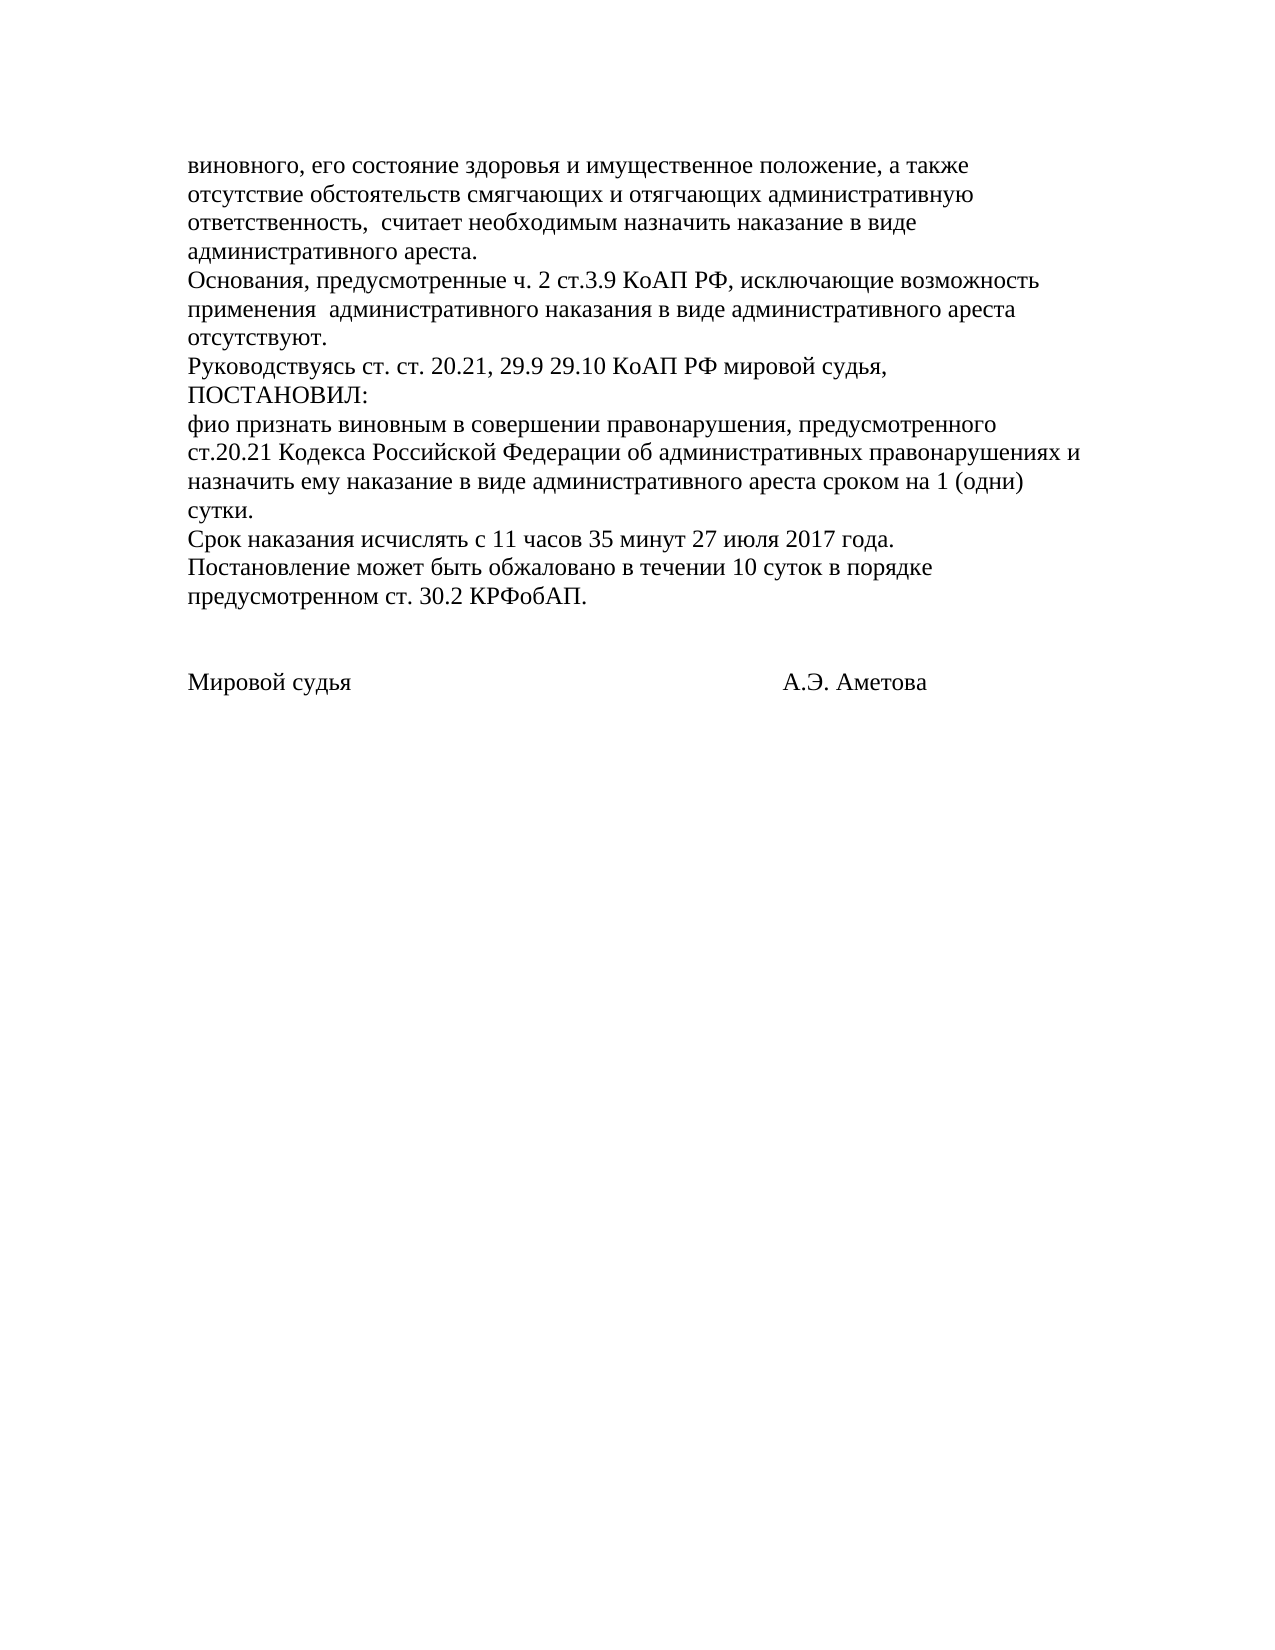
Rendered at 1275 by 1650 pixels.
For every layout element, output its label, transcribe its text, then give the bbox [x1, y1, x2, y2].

text Постановление может быть обжаловано в течении 10 суток в порядке предусмотренном ст. 30.2 КРФобАП. [187, 552, 1087, 610]
text ПОСТАНОВИЛ: [187, 380, 1087, 409]
text Мировой судья А.Э. Аметова [187, 667, 1087, 696]
text Срок наказания исчислять с 11 часов 35 минут 27 июля 2017 года. [187, 524, 1087, 552]
text Основания, предусмотренные ч. 2 ст.3.9 КоАП РФ, исключающие возможность применения административного наказания в виде административного ареста отсутствуют. [187, 265, 1087, 351]
text фио признать виновным в совершении правонарушения, предусмотренного ст.20.21 Кодекса Российской Федерации об административных правонарушениях и назначить ему наказание в виде административного ареста сроком на 1 (одни) сутки. [187, 409, 1087, 524]
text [187, 150, 1087, 265]
text Руководствуясь ст. ст. 20.21, 29.9 29.10 КоАП РФ мировой судья, [187, 351, 1087, 380]
